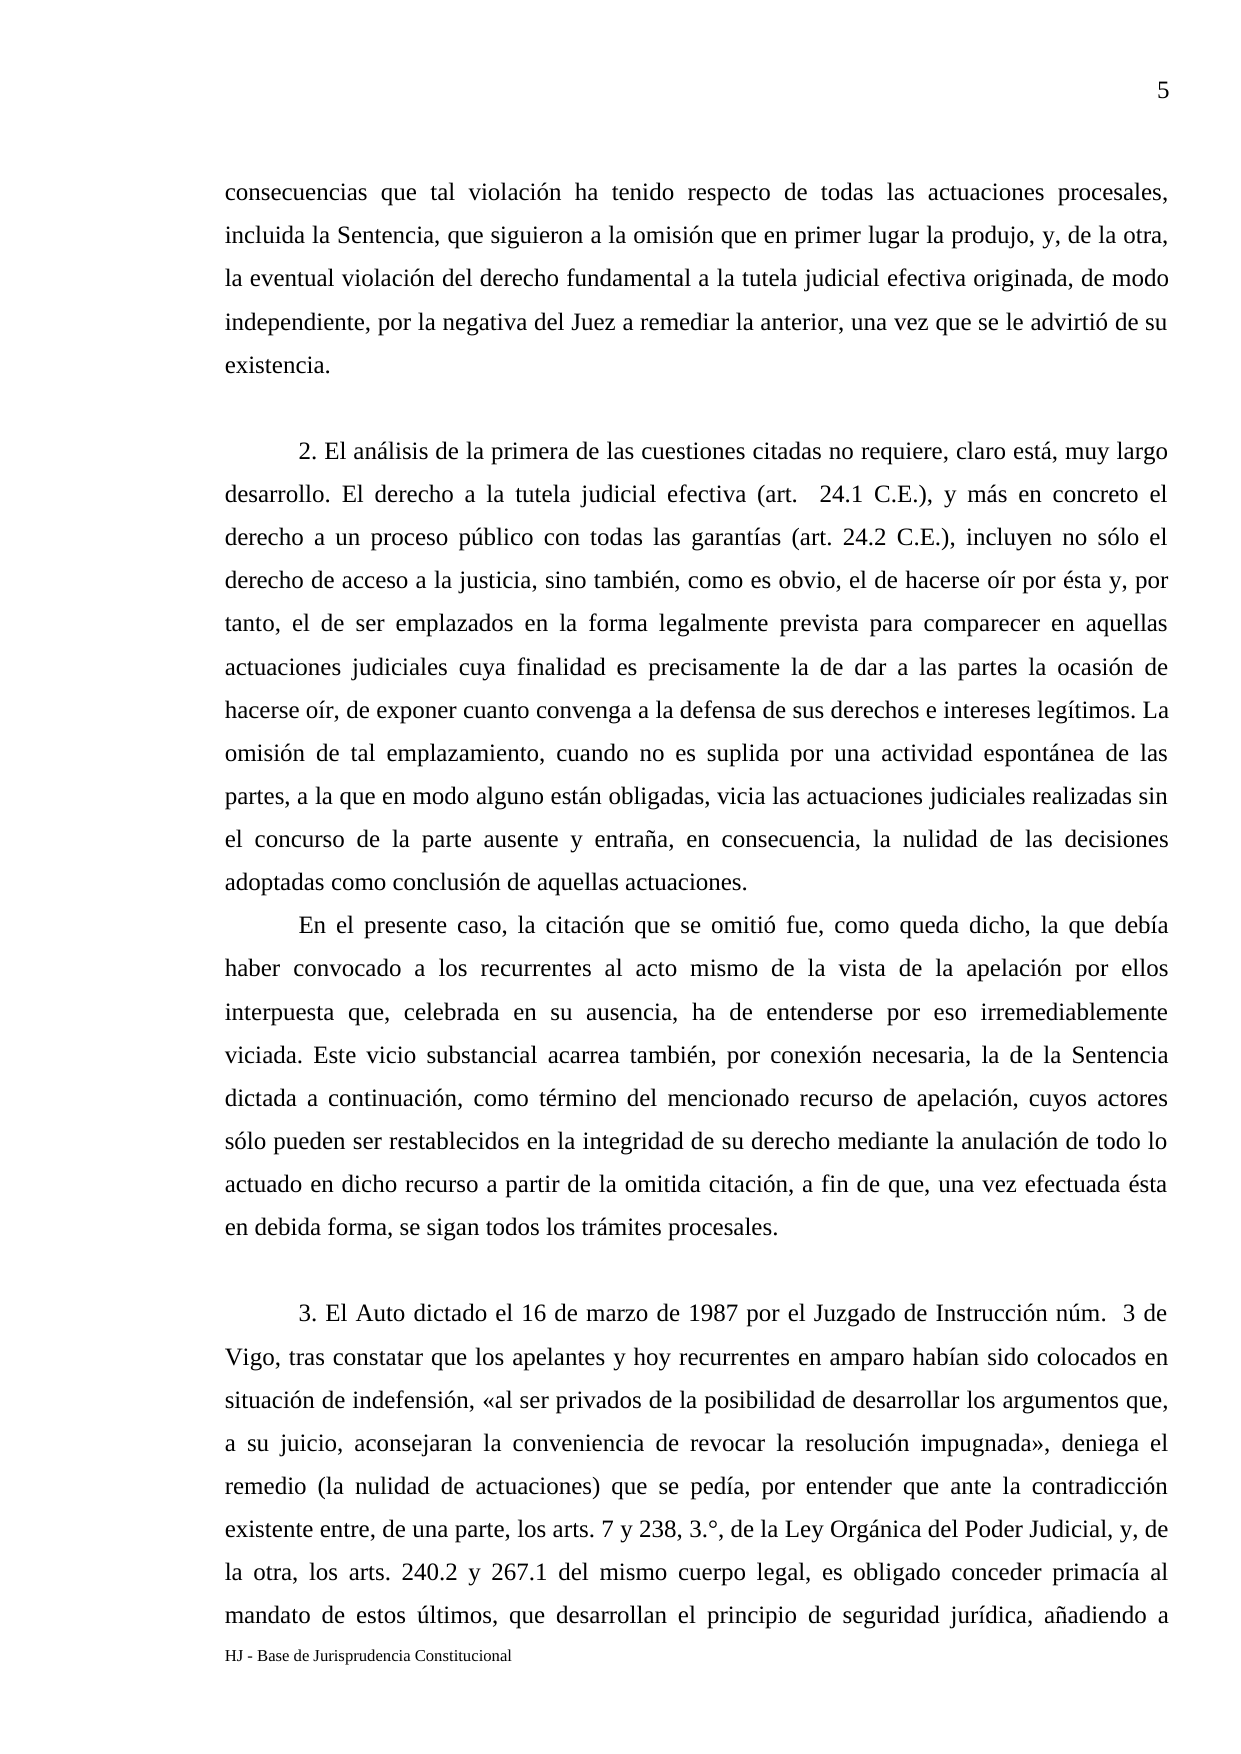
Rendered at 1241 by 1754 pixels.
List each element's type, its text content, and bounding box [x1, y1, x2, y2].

text 2. El análisis de la primera de las cuestiones citadas no requiere, claro está, muy largo desarrollo. El derecho a la tutela judicial efectiva (art. 24.1 C.E.), y más en concreto el derecho a un proceso público con todas las garantías (art. 24.2 C.E.), incluyen no sólo el derecho de acceso a la justicia, sino también, como es obvio, el de hacerse oír por ésta y, por tanto, el de ser emplazados en la forma legalmente prevista para comparecer en aquellas actuaciones judiciales cuya finalidad es precisamente la de dar a las partes la ocasión de hacerse oír, de exponer cuanto convenga a la defensa de sus derechos e intereses legítimos. La omisión de tal emplazamiento, cuando no es suplida por una actividad espontánea de las partes, a la que en modo alguno están obligadas, vicia las actuaciones judiciales realizadas sin el concurso de la parte ausente y entraña, en consecuencia, la nulidad de las decisiones adoptadas como conclusión de aquellas actuaciones. [224, 436, 1169, 896]
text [224, 1298, 1169, 1629]
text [224, 177, 1169, 378]
text En el presente caso, la citación que se omitió fue, como queda dicho, la que debía haber convocado a los recurrentes al acto mismo de la vista de la apelación por ellos interpuesta que, celebrada en su ausencia, ha de entenderse por eso irremediablemente viciada. Este vicio substancial acarrea también, por conexión necesaria, la de la Sentencia dictada a continuación, como término del mencionado recurso de apelación, cuyos actores sólo pueden ser restablecidos en la integridad de su derecho mediante la anulación de todo lo actuado en dicho recurso a partir de la omitida citación, a fin de que, una vez efectuada ésta en debida forma, se sigan todos los trámites procesales. [224, 910, 1169, 1241]
